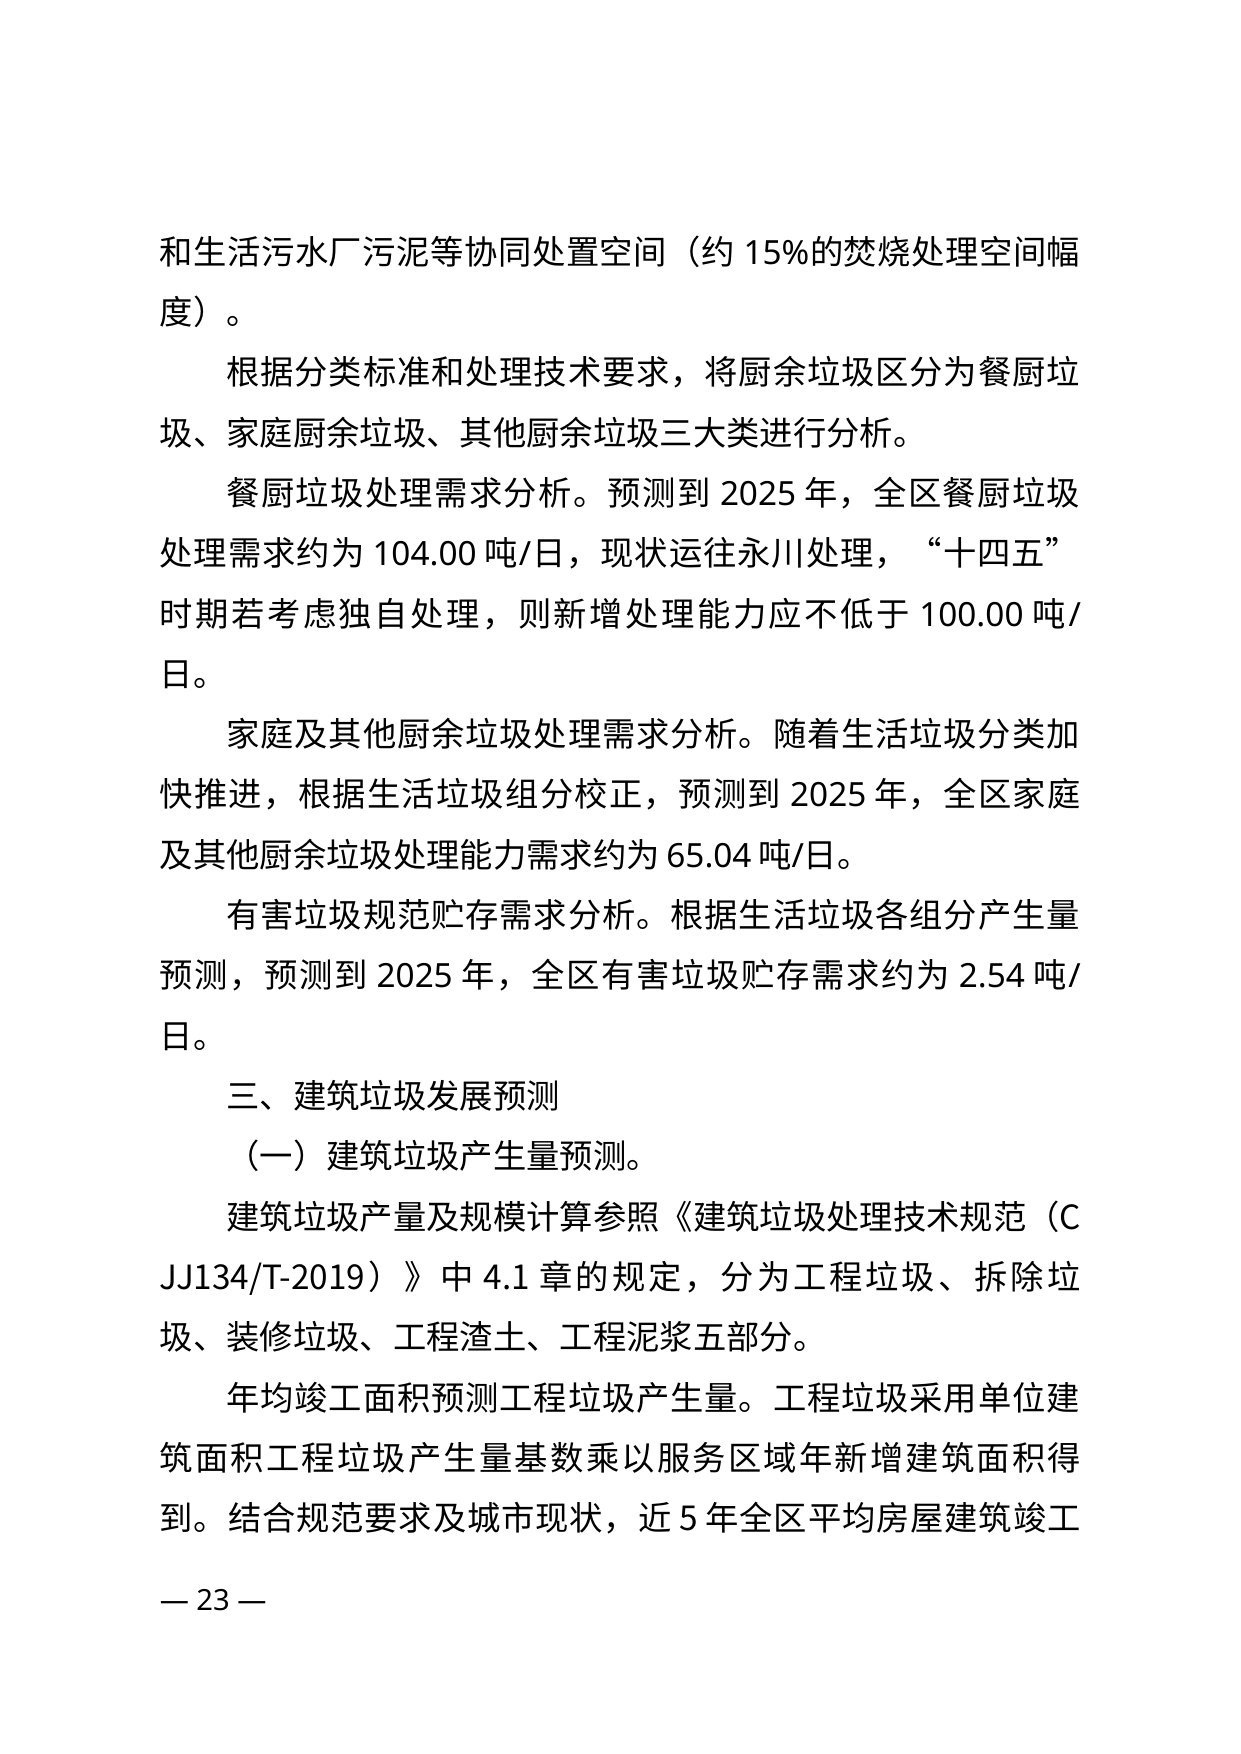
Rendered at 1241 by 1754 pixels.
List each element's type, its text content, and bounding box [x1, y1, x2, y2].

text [159, 219, 1081, 340]
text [159, 1365, 1081, 1546]
text （一）建筑垃圾产生量预测。 [159, 1124, 1081, 1184]
text 建筑垃圾产量及规模计算参照《建筑垃圾处理技术规范（CJJ134/T-2019）》中4.1章的规定，分为工程垃圾、拆除垃圾、装修垃圾、工程渣土、工程泥浆五部分。 [159, 1184, 1081, 1365]
text 餐厨垃圾处理需求分析。预测到2025年，全区餐厨垃圾处理需求约为104.00吨/日，现状运往永川处理，“十四五”时期若考虑独自处理，则新增处理能力应不低于100.00吨/日。 [159, 461, 1081, 702]
text 三、建筑垃圾发展预测 [159, 1064, 1081, 1124]
text 有害垃圾规范贮存需求分析。根据生活垃圾各组分产生量预测，预测到2025年，全区有害垃圾贮存需求约为2.54吨/日。 [159, 883, 1081, 1064]
text 根据分类标准和处理技术要求，将厨余垃圾区分为餐厨垃圾、家庭厨余垃圾、其他厨余垃圾三大类进行分析。 [159, 340, 1081, 461]
text 家庭及其他厨余垃圾处理需求分析。随着生活垃圾分类加快推进，根据生活垃圾组分校正，预测到2025年，全区家庭及其他厨余垃圾处理能力需求约为65.04吨/日。 [159, 702, 1081, 883]
